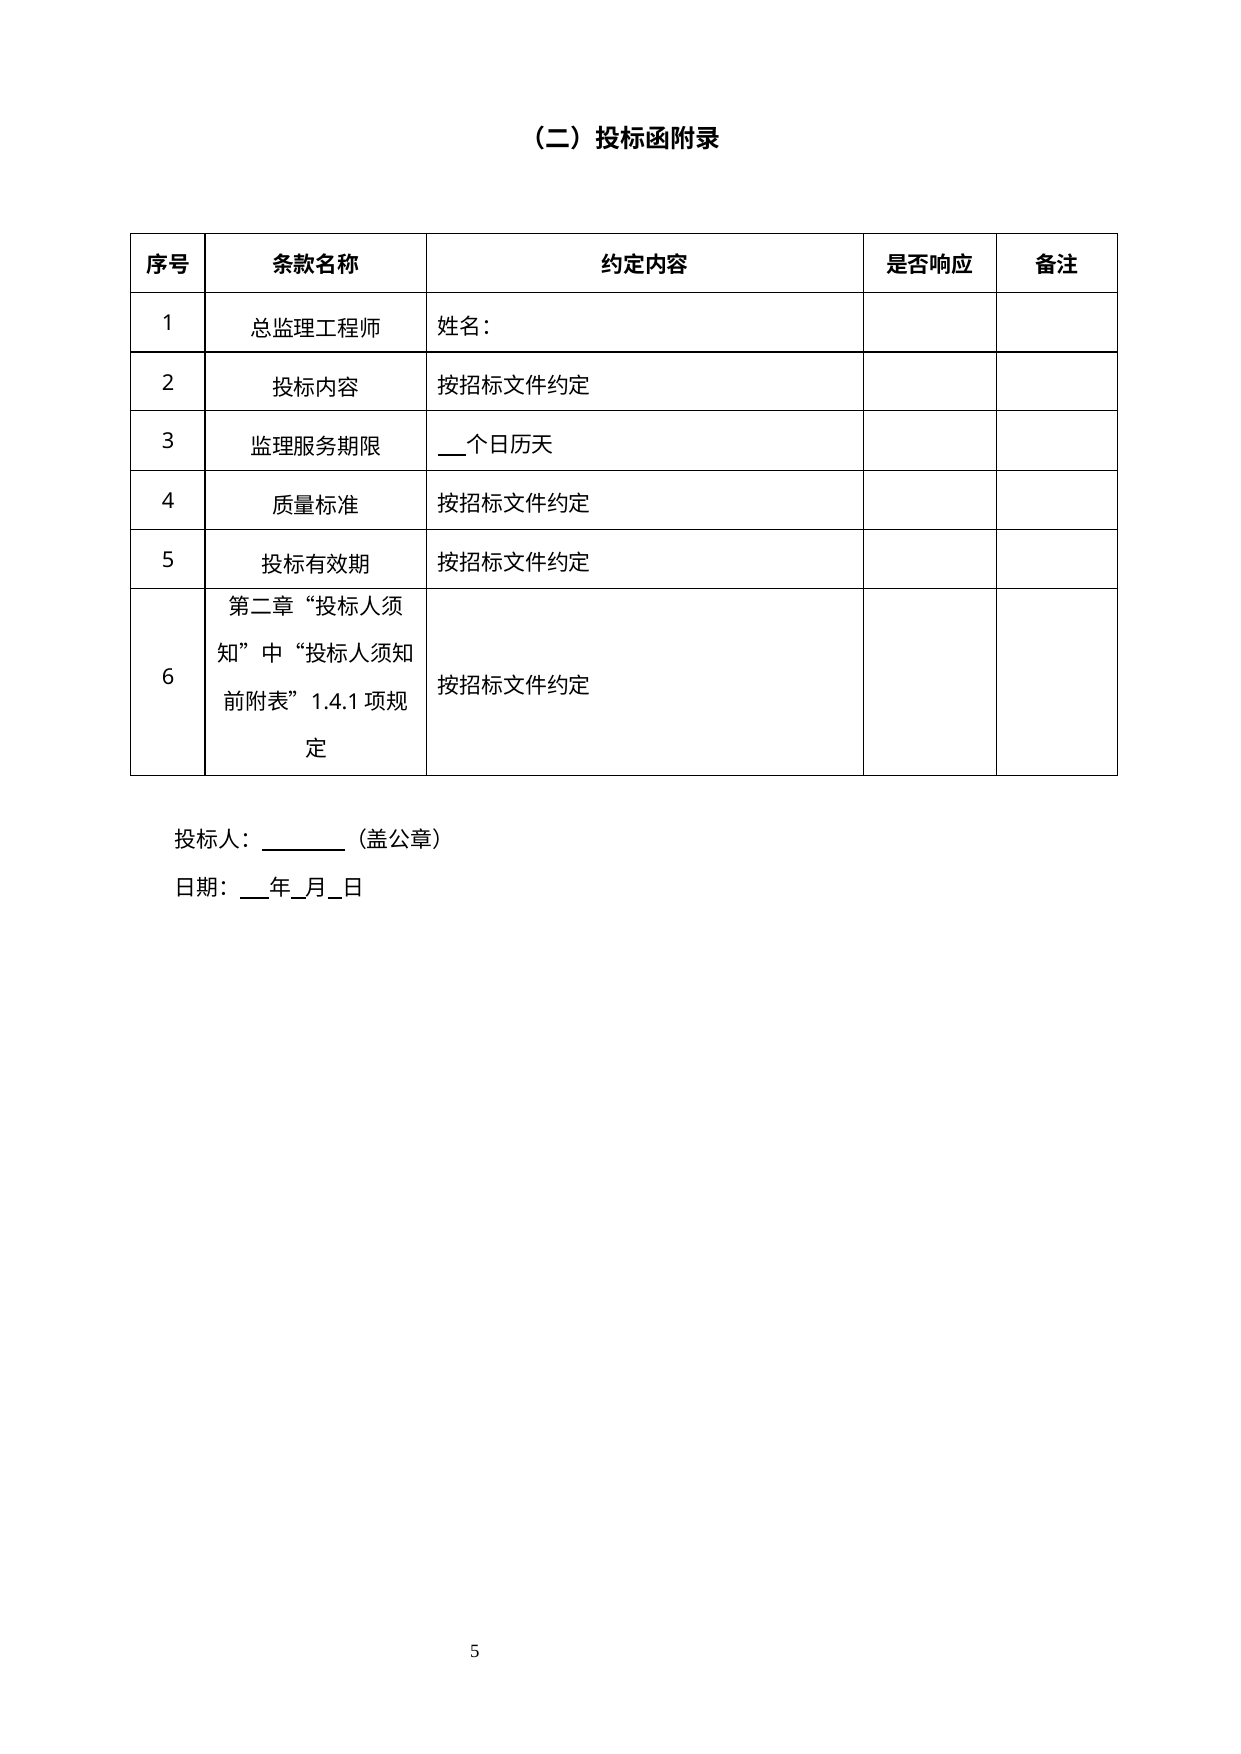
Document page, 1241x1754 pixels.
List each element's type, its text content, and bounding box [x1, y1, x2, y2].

table_cell 质量标准 [206, 471, 426, 528]
table_cell 投标有效期 [206, 530, 426, 588]
table_cell [864, 589, 996, 775]
table_cell 投标内容 [206, 353, 426, 410]
table_cell 按招标文件约定 [427, 471, 863, 528]
table_cell [864, 293, 996, 351]
table_cell [997, 293, 1117, 351]
text （二）投标函附录 [124, 118, 1116, 154]
table_header 是否响应 [864, 234, 996, 292]
text 投标人： （盖公章） [124, 822, 1116, 854]
table_header 序号 [131, 234, 204, 292]
table_cell [997, 589, 1117, 775]
table_cell [997, 411, 1117, 469]
table_cell 按招标文件约定 [427, 353, 863, 410]
table_cell [864, 411, 996, 469]
table_cell 总监理工程师 [206, 293, 426, 351]
table_cell 4 [131, 471, 204, 528]
table_cell 个日历天 [427, 411, 863, 469]
table_cell 2 [131, 353, 204, 410]
table_cell 3 [131, 411, 204, 469]
table_cell [997, 530, 1117, 588]
table_header 条款名称 [206, 234, 426, 292]
table_header 备注 [997, 234, 1117, 292]
table_cell [997, 353, 1117, 410]
text 日期： 年 月 日 [124, 870, 1116, 901]
table_cell 1 [131, 293, 204, 351]
table_cell 6 [131, 589, 204, 775]
table_cell 第二章“投标人须知”中“投标人须知前附表”1.4.1项规定 [206, 589, 426, 775]
table_header 约定内容 [427, 234, 863, 292]
table_cell 按招标文件约定 [427, 530, 863, 588]
table_cell 监理服务期限 [206, 411, 426, 469]
table_cell [864, 530, 996, 588]
table_cell 5 [131, 530, 204, 588]
table_cell 姓名： [427, 293, 863, 351]
table_cell 按招标文件约定 [427, 589, 863, 775]
table_cell [997, 471, 1117, 528]
table_cell [864, 353, 996, 410]
table_cell [864, 471, 996, 528]
